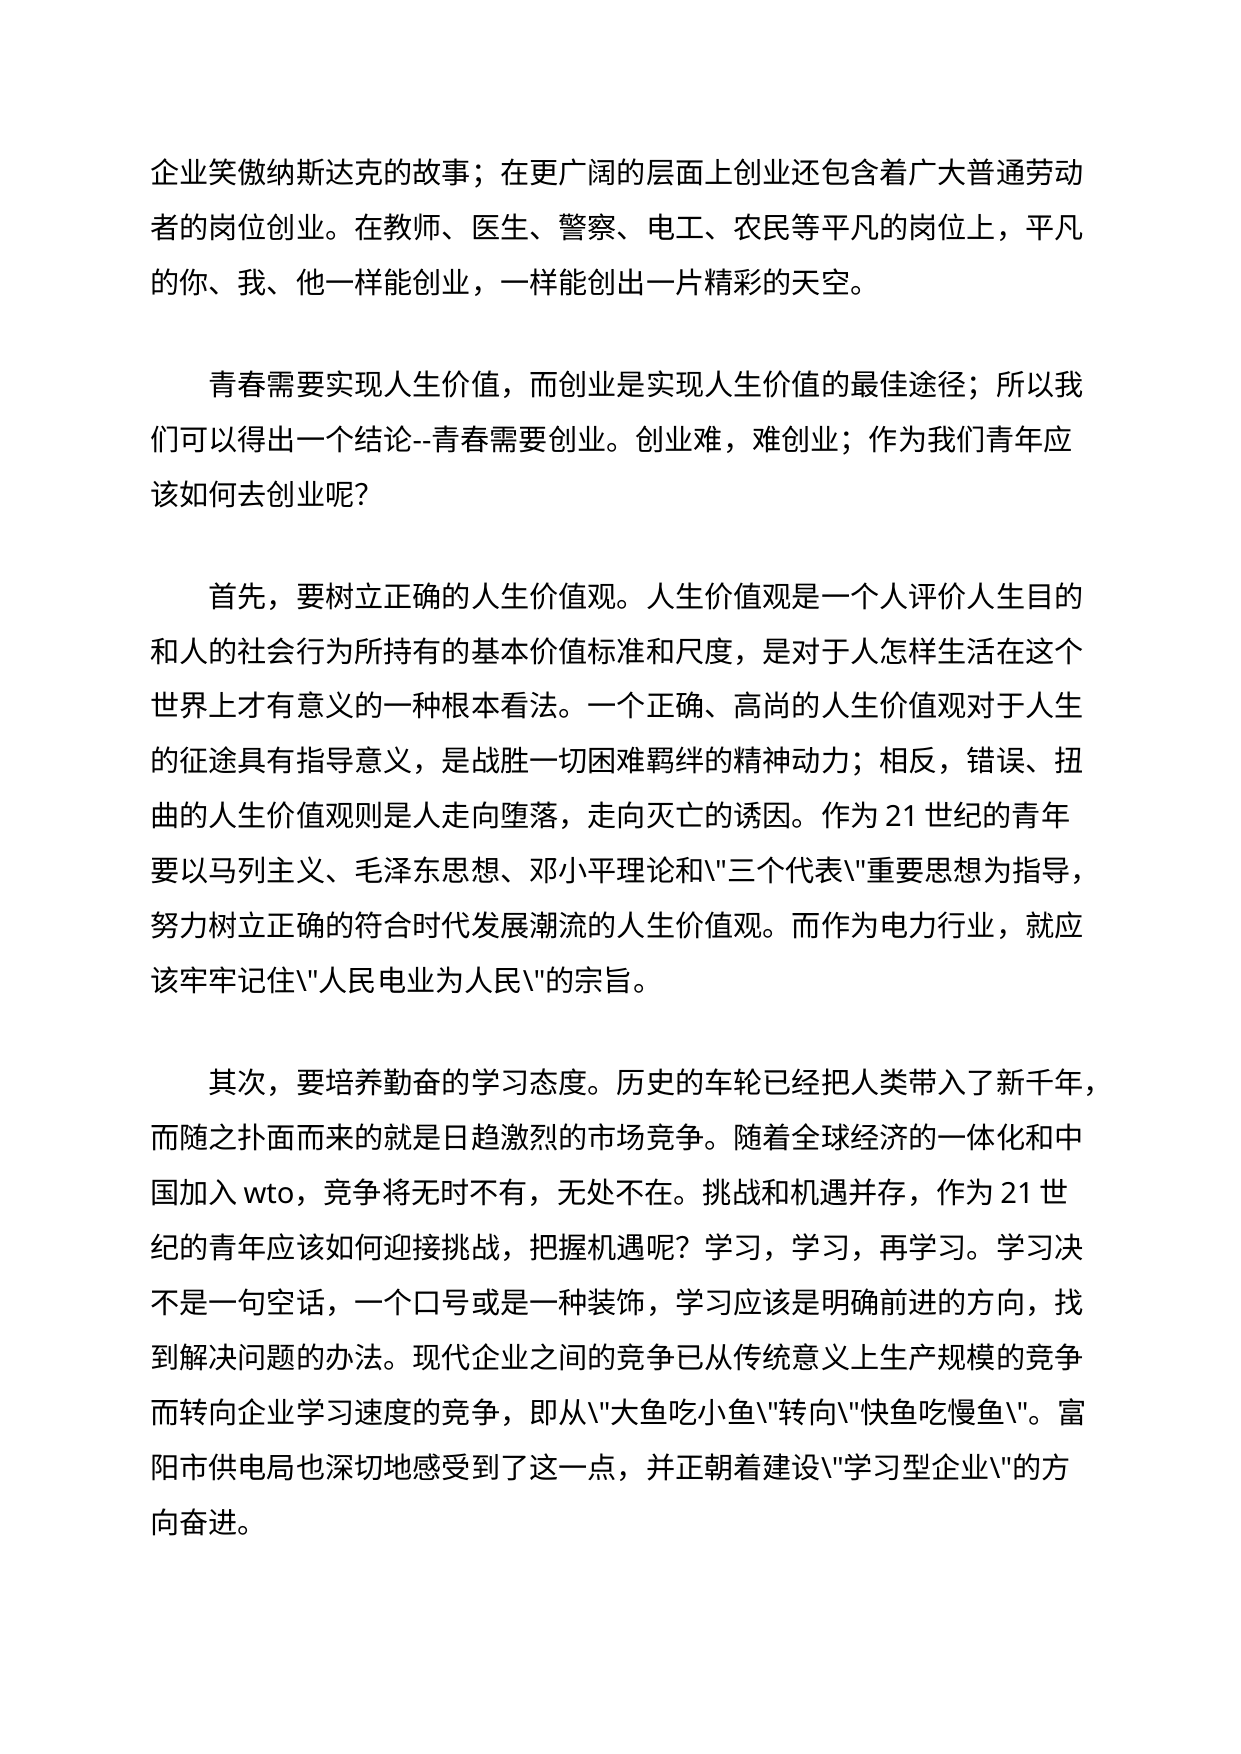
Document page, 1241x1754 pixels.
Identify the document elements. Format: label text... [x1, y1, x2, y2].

text 首先，要树立正确的人生价值观。人生价值观是一个人评价人生目的和人的社会行为所持有的基本价值标准和尺度，是对于人怎样生活在这个世界上才有意义的一种根本看法。一个正确、高尚的人生价值观对于人生的征途具有指导意义，是战胜一切困难羁绊的精神动力；相反，错误、扭曲的人生价值观则是人走向堕落，走向灭亡的诱因。作为21世纪的青年要以马列主义、毛泽东思想、邓小平理论和\"三个代表\"重要思想为指导，努力树立正确的符合时代发展潮流的人生价值观。而作为电力行业，就应该牢牢记住\"人民电业为人民\"的宗旨。 [150, 573, 1090, 1000]
text 青春需要实现人生价值，而创业是实现人生价值的最佳途径；所以我们可以得出一个结论--青春需要创业。创业难，难创业；作为我们青年应该如何去创业呢？ [150, 362, 1090, 514]
text 其次，要培养勤奋的学习态度。历史的车轮已经把人类带入了新千年，而随之扑面而来的就是日趋激烈的市场竞争。随着全球经济的一体化和中国加入wto，竞争将无时不有，无处不在。挑战和机遇并存，作为21世纪的青年应该如何迎接挑战，把握机遇呢？学习，学习，再学习。学习决不是一句空话，一个口号或是一种装饰，学习应该是明确前进的方向，找到解决问题的办法。现代企业之间的竞争已从传统意义上生产规模的竞争而转向企业学习速度的竞争，即从\"大鱼吃小鱼\"转向\"快鱼吃慢鱼\"。富阳市供电局也深切地感受到了这一点，并正朝着建设\"学习型企业\"的方向奋进。 [150, 1060, 1090, 1541]
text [150, 150, 1090, 302]
